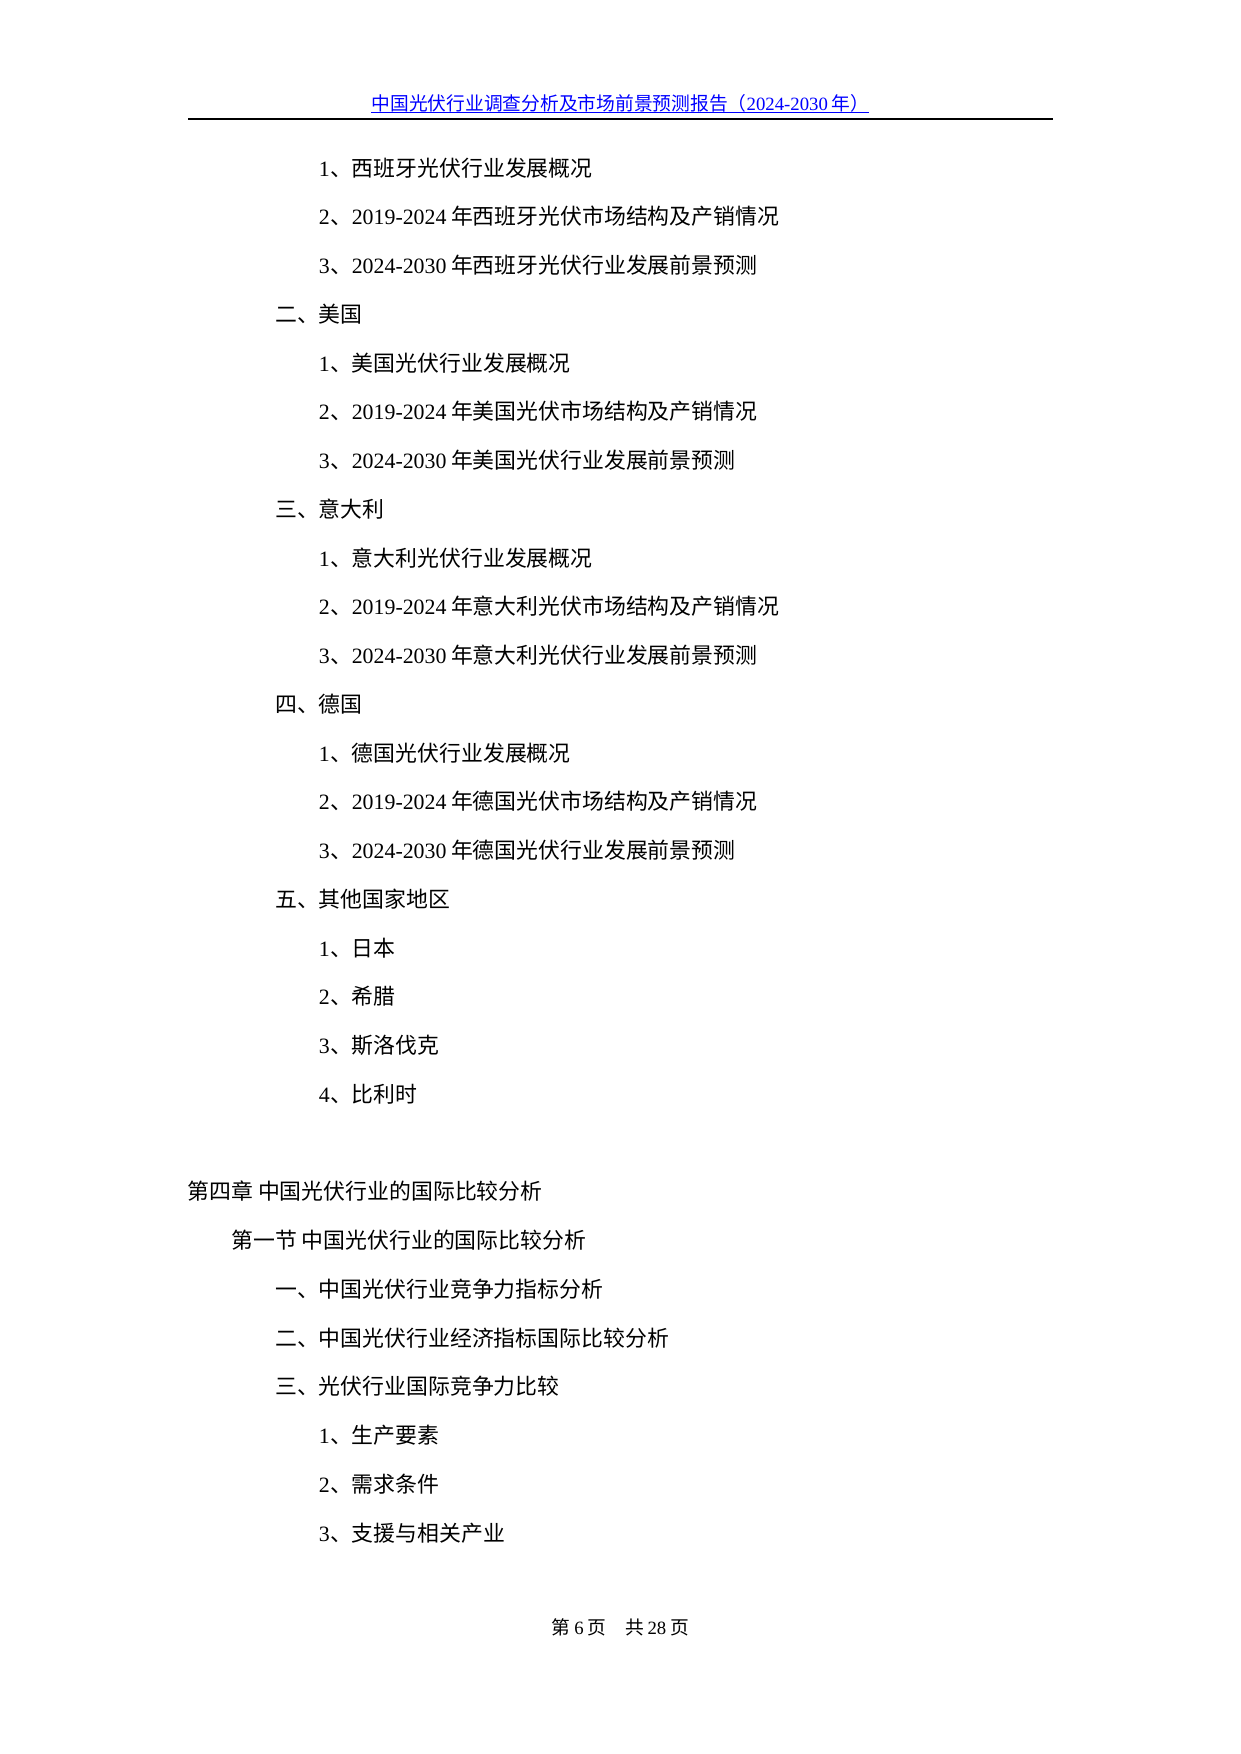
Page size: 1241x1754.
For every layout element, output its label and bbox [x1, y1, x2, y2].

text [187, 150, 1053, 1548]
